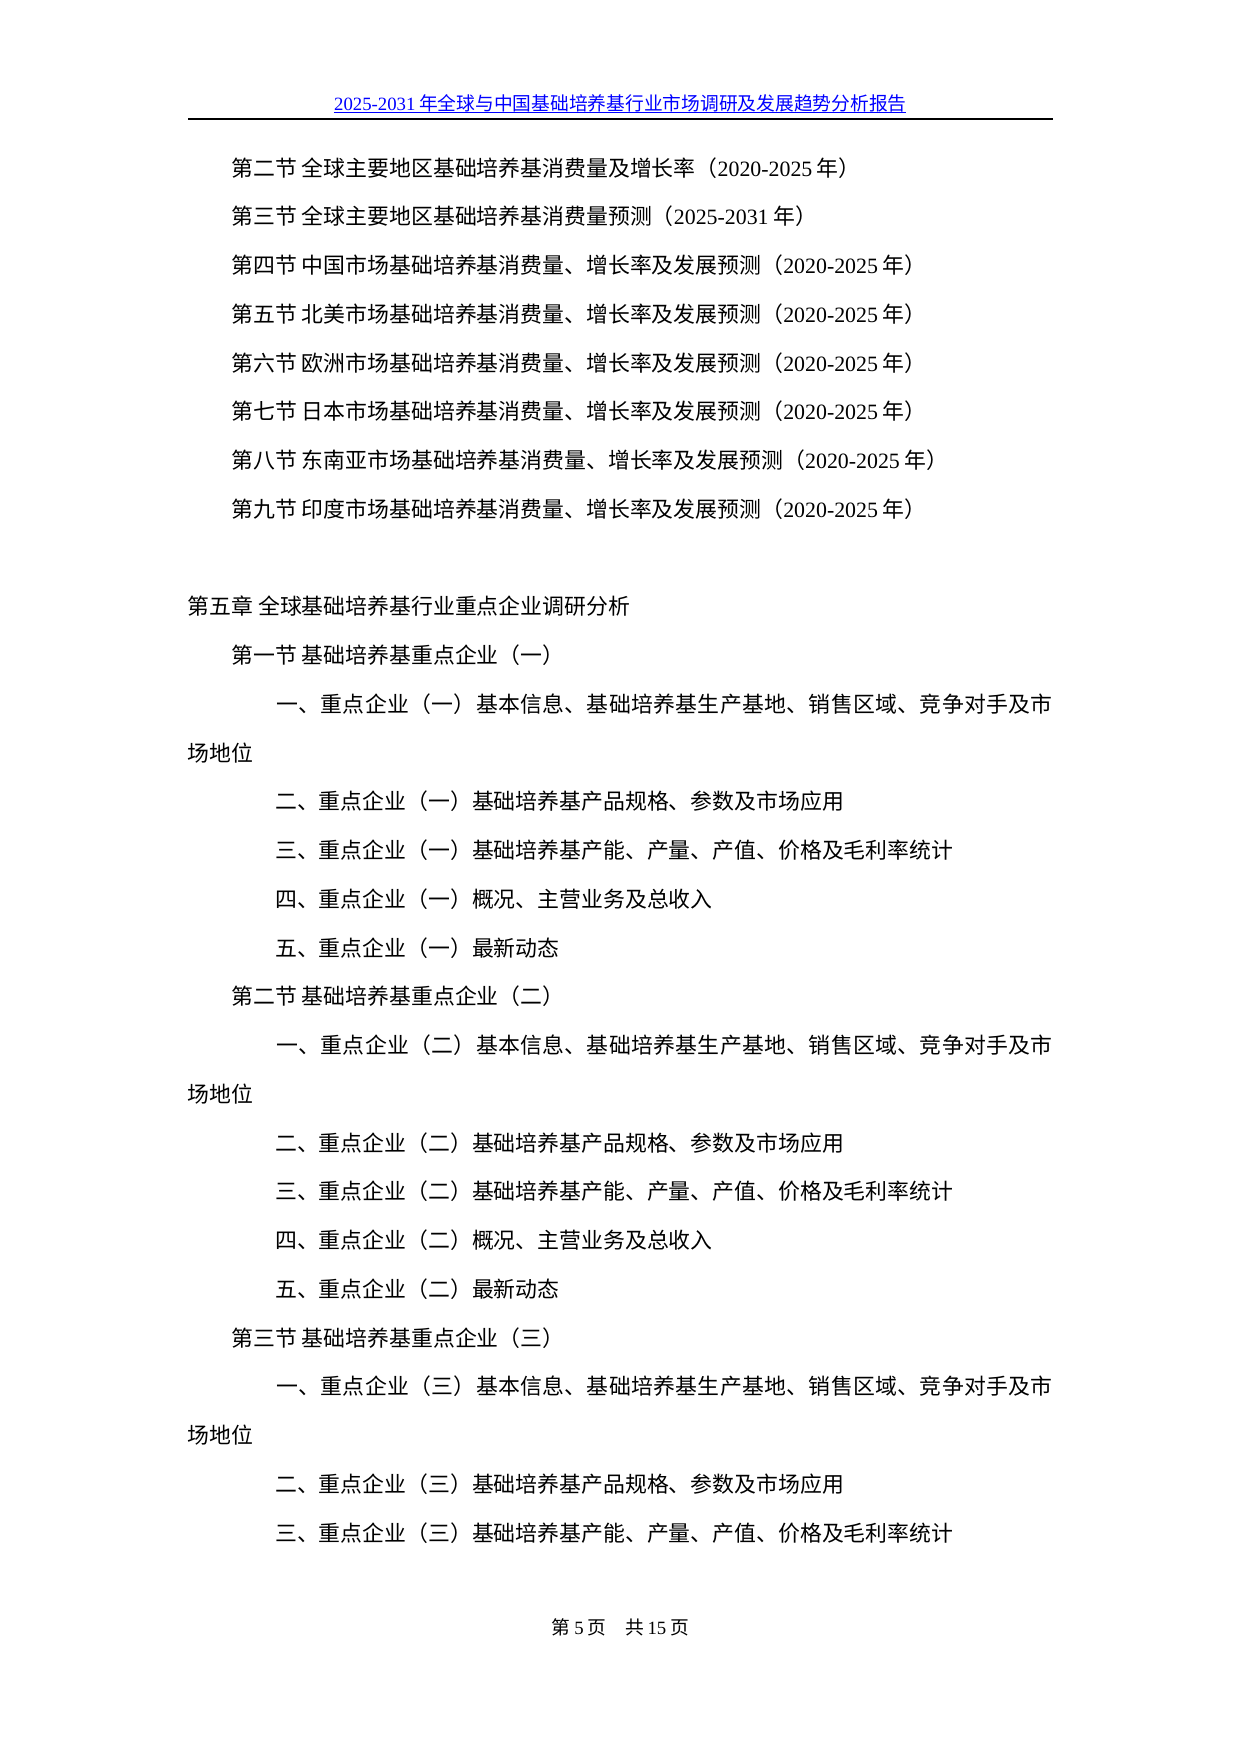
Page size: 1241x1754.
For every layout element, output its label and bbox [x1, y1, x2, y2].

text [187, 150, 1053, 1548]
